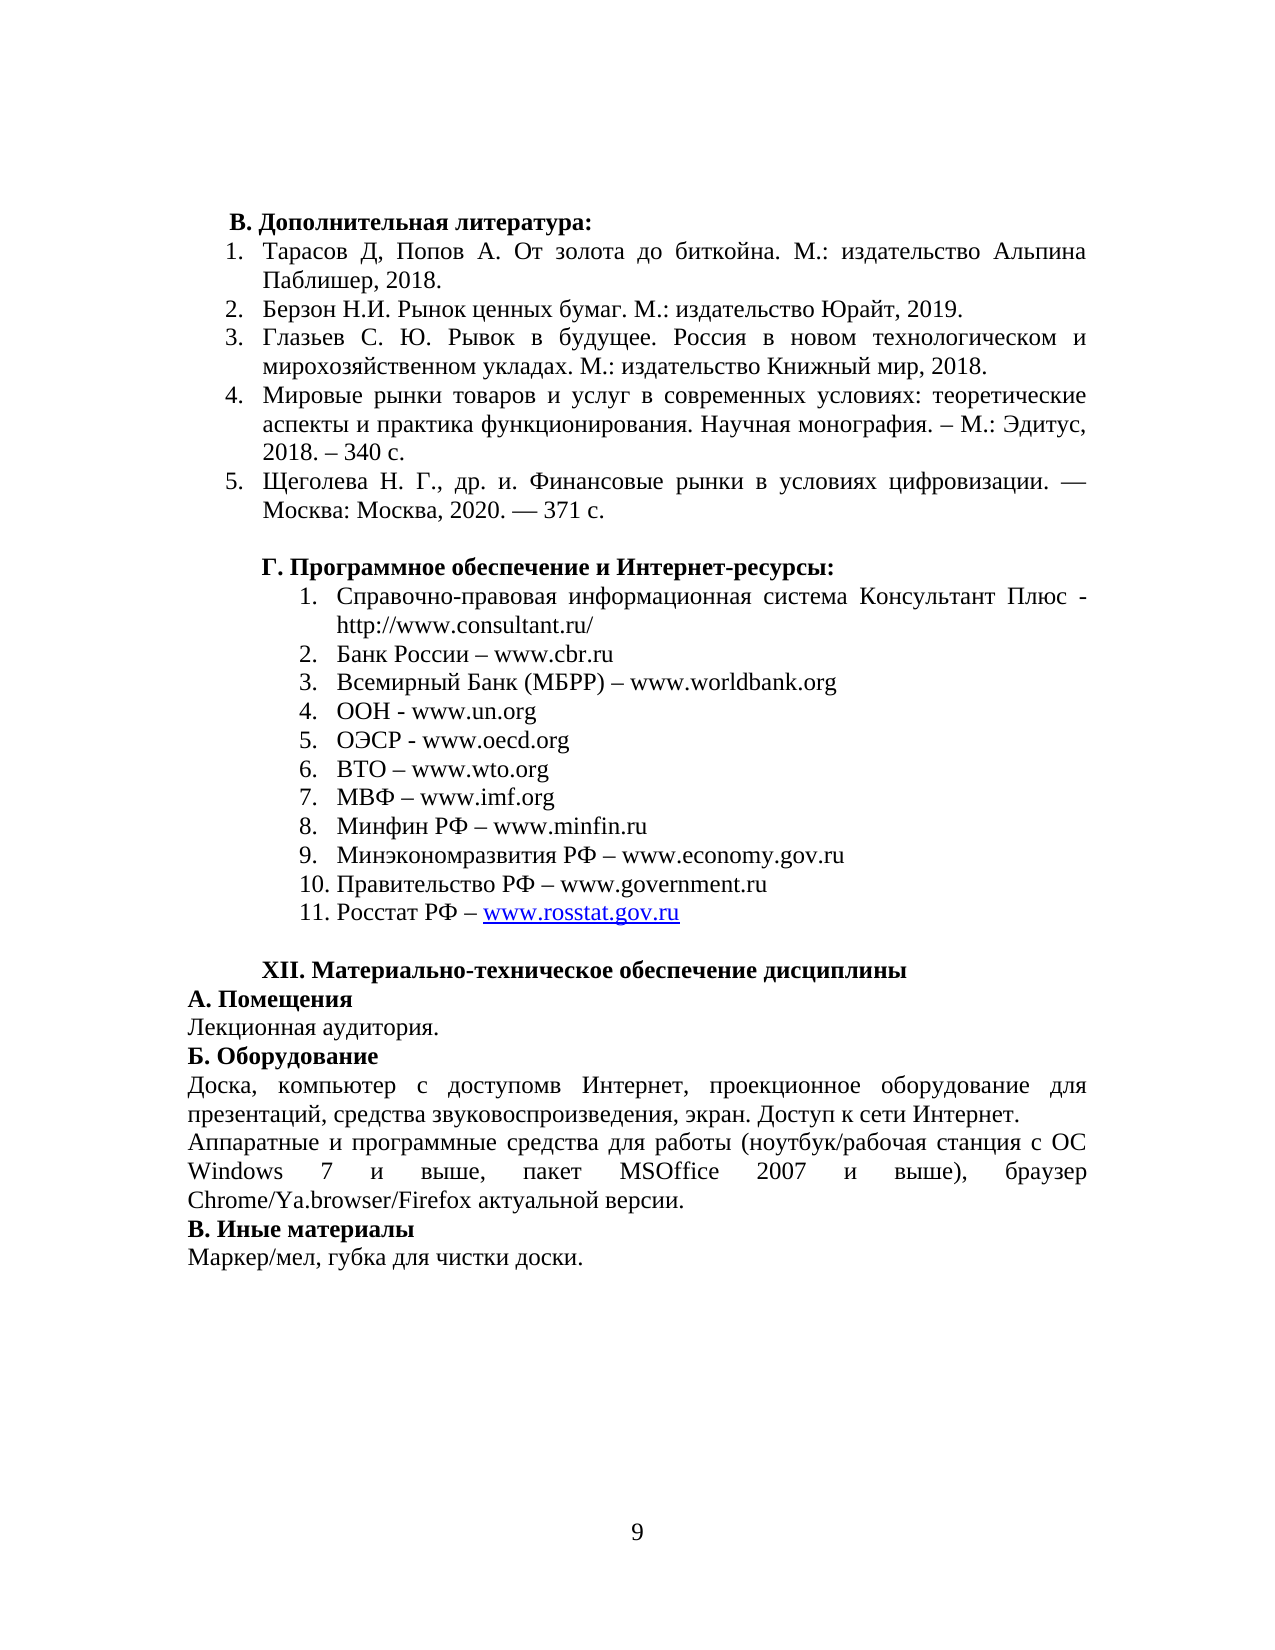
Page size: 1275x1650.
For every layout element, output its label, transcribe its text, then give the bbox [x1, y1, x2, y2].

list Берзон Н.И. Рынок ценных бумаг. М.: издательство Юрайт, 2019. [225, 294, 1087, 322]
list Тарасов Д, Попов А. От золота до биткойна. М.: издательство Альпина Паблишер, 2018. [225, 236, 1087, 294]
list Банк России – www.cbr.ru [299, 639, 1087, 667]
list МВФ – www.imf.org [299, 782, 1087, 811]
text Аппаратные и программные средства для работы (ноутбук/рабочая станция с ОС Windows 7 и выше, пакет MSOffice 2007 и выше), браузер Chrome/Ya.browser/Firefox актуальной версии. [187, 1127, 1087, 1214]
list Минэкономразвития РФ – www.economy.gov.ru [299, 840, 1087, 869]
text А. Помещения [187, 984, 1087, 1012]
text Лекционная аудитория. [187, 1012, 1087, 1041]
list ВТО – www.wto.org [299, 754, 1087, 782]
text В. Иные материалы [187, 1214, 1087, 1242]
text Доска, компьютер с доступомв Интернет, проекционное оборудование для презентаций, средства звуковоспроизведения, экран. Доступ к сети Интернет. [187, 1070, 1087, 1127]
list Росстат РФ – www.rosstat.gov.ru [299, 897, 1087, 926]
list Правительство РФ – www.government.ru [299, 869, 1087, 897]
text Г. Программное обеспечение и Интернет-ресурсы: [187, 552, 1087, 581]
list Минфин РФ – www.minfin.ru [299, 811, 1087, 840]
list Мировые рынки товаров и услуг в современных условиях: теоретические аспекты и практика функционирования. Научная монография. – М.: Эдитус, 2018. – 340 с. [225, 380, 1087, 466]
list Справочно-правовая информационная система Консультант Плюс - http://www.consultant.ru/ [299, 581, 1087, 639]
text Б. Оборудование [187, 1041, 1087, 1070]
list Щеголева Н. Г., др. и. Финансовые рынки в условиях цифровизации. — Москва: Москва, 2020. — 371 с. [225, 466, 1087, 524]
text В. Дополнительная литература: [229, 207, 1087, 236]
list Всемирный Банк (МБРР) – www.worldbank.org [299, 667, 1087, 696]
text XII. Материально-техническое обеспечение дисциплины [187, 955, 1087, 984]
text Маркер/мел, губка для чистки доски. [187, 1242, 1087, 1271]
list ООН - www.un.org [299, 696, 1087, 725]
list ОЭСР - www.oecd.org [299, 725, 1087, 754]
list Глазьев С. Ю. Рывок в будущее. Россия в новом технологическом и мирохозяйственном укладах. М.: издательство Книжный мир, 2018. [225, 322, 1087, 380]
